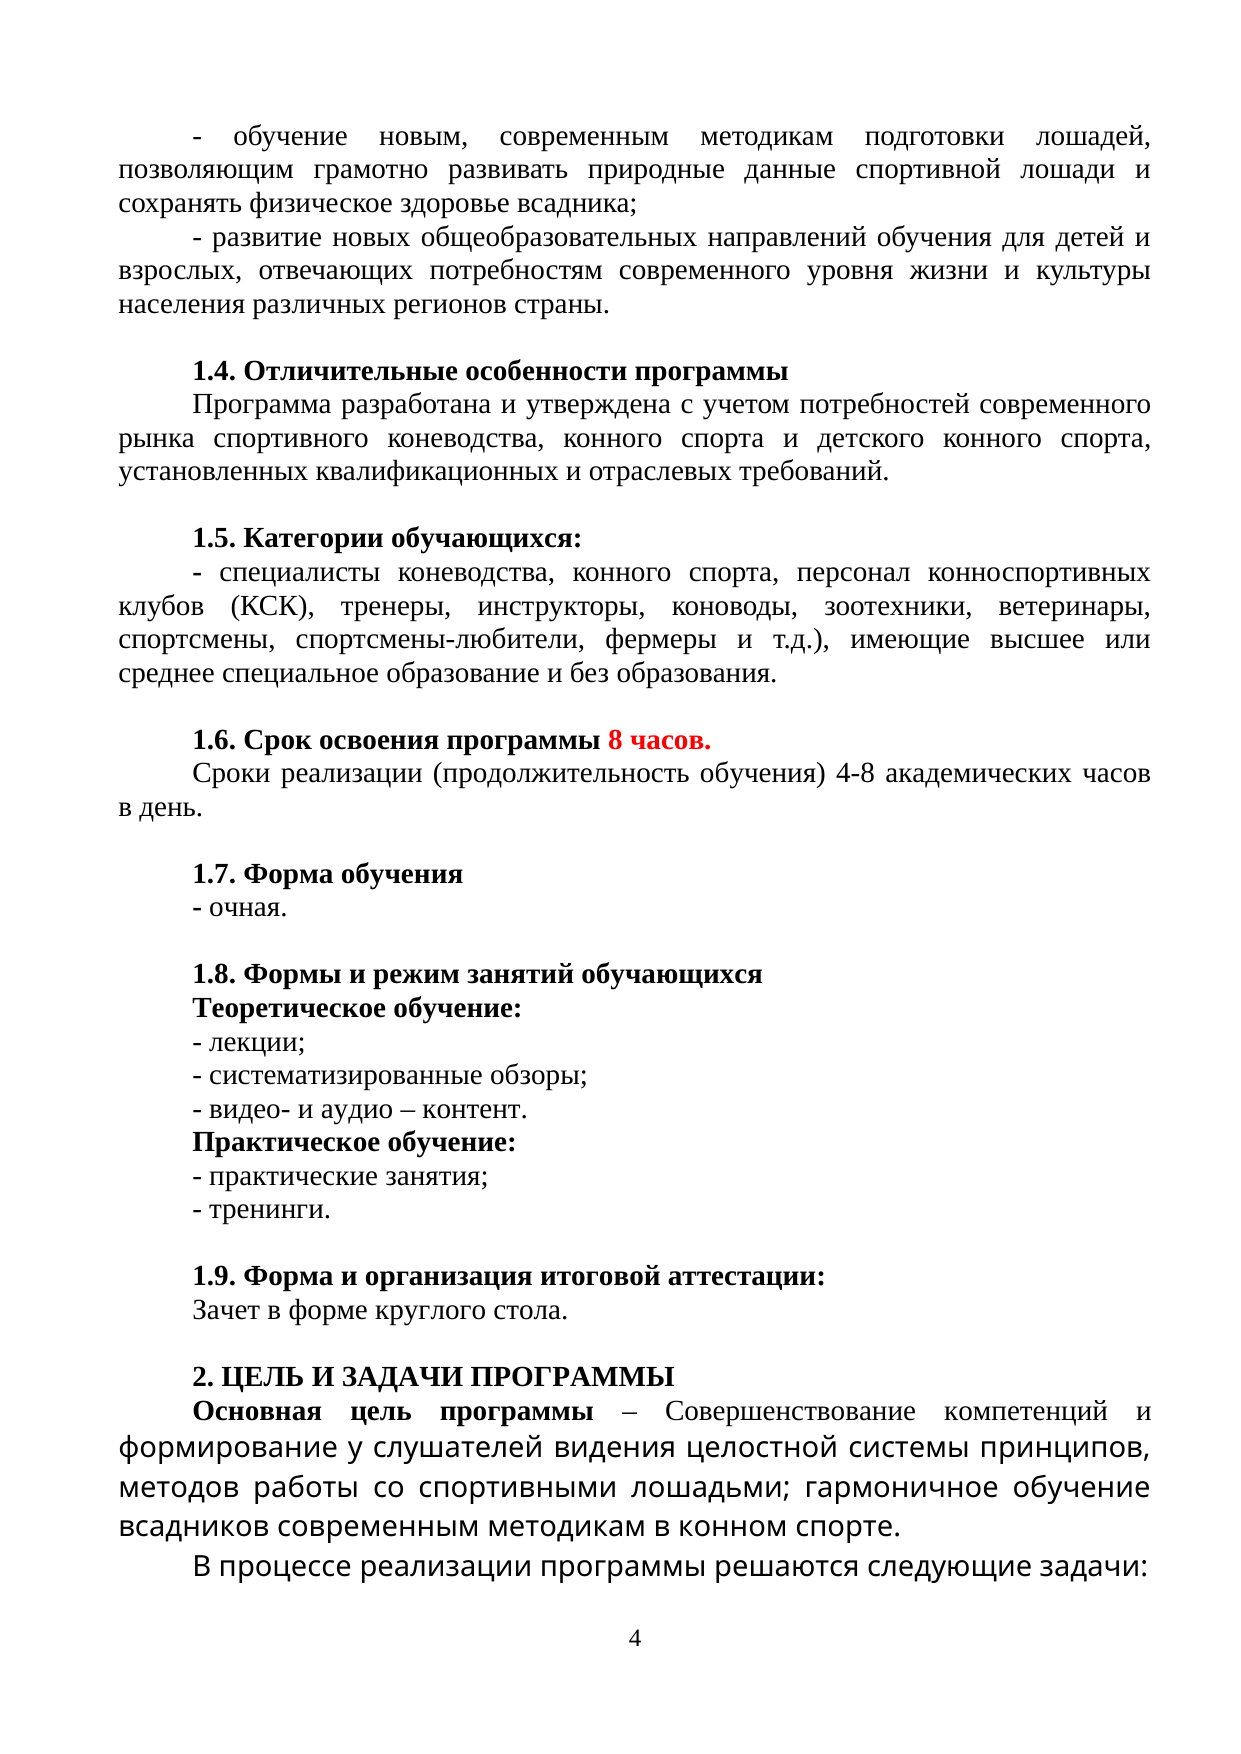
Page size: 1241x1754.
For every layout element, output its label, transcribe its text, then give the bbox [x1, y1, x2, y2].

text 1.5. Категории обучающихся: [118, 521, 1152, 554]
text В процессе реализации программы решаются следующие задачи: [118, 1545, 1152, 1585]
text - очная. [118, 889, 1152, 923]
text - видео- и аудио – контент. [118, 1091, 1152, 1124]
text Основная цель программы – Совершенствование компетенций и формирование у слушателей видения целостной системы принципов, методов работы со спортивными лошадьми; гармоничное обучение всадников современным методикам в конном спорте. [118, 1393, 1152, 1545]
text - обучение новым, современным методикам подготовки лошадей, позволяющим грамотно развивать природные данные спортивной лошади и сохранять физическое здоровье всадника; [118, 118, 1152, 219]
text 1.7. Форма обучения [118, 856, 1152, 889]
text 1.9. Форма и организация итоговой аттестации: [118, 1258, 1152, 1292]
text Программа разработана и утверждена с учетом потребностей современного рынка спортивного коневодства, конного спорта и детского конного спорта, установленных квалификационных и отраслевых требований. [118, 386, 1152, 487]
text Сроки реализации (продолжительность обучения) 4-8 академических часов в день. [118, 755, 1152, 822]
text - лекции; [118, 1024, 1152, 1057]
text 1.8. Формы и режим занятий обучающихся [118, 957, 1152, 990]
text Практическое обучение: [118, 1124, 1152, 1158]
text - специалисты коневодства, конного спорта, персонал конноспортивных клубов (КСК), тренеры, инструкторы, коноводы, зоотехники, ветеринары, спортсмены, спортсмены-любители, фермеры и т.д.), имеющие высшее или среднее специальное образование и без образования. [118, 554, 1152, 688]
text 2. ЦЕЛЬ И ЗАДАЧИ ПРОГРАММЫ [118, 1359, 1152, 1393]
text - развитие новых общеобразовательных направлений обучения для детей и взрослых, отвечающих потребностям современного уровня жизни и культуры населения различных регионов страны. [118, 219, 1152, 319]
text Зачет в форме круглого стола. [118, 1292, 1152, 1326]
text Теоретическое обучение: [118, 990, 1152, 1024]
text - тренинги. [118, 1191, 1152, 1225]
text - практические занятия; [118, 1158, 1152, 1191]
text 1.6. Срок освоения программы 8 часов. [118, 722, 1152, 755]
text - систематизированные обзоры; [118, 1057, 1152, 1091]
text 1.4. Отличительные особенности программы [118, 353, 1152, 386]
